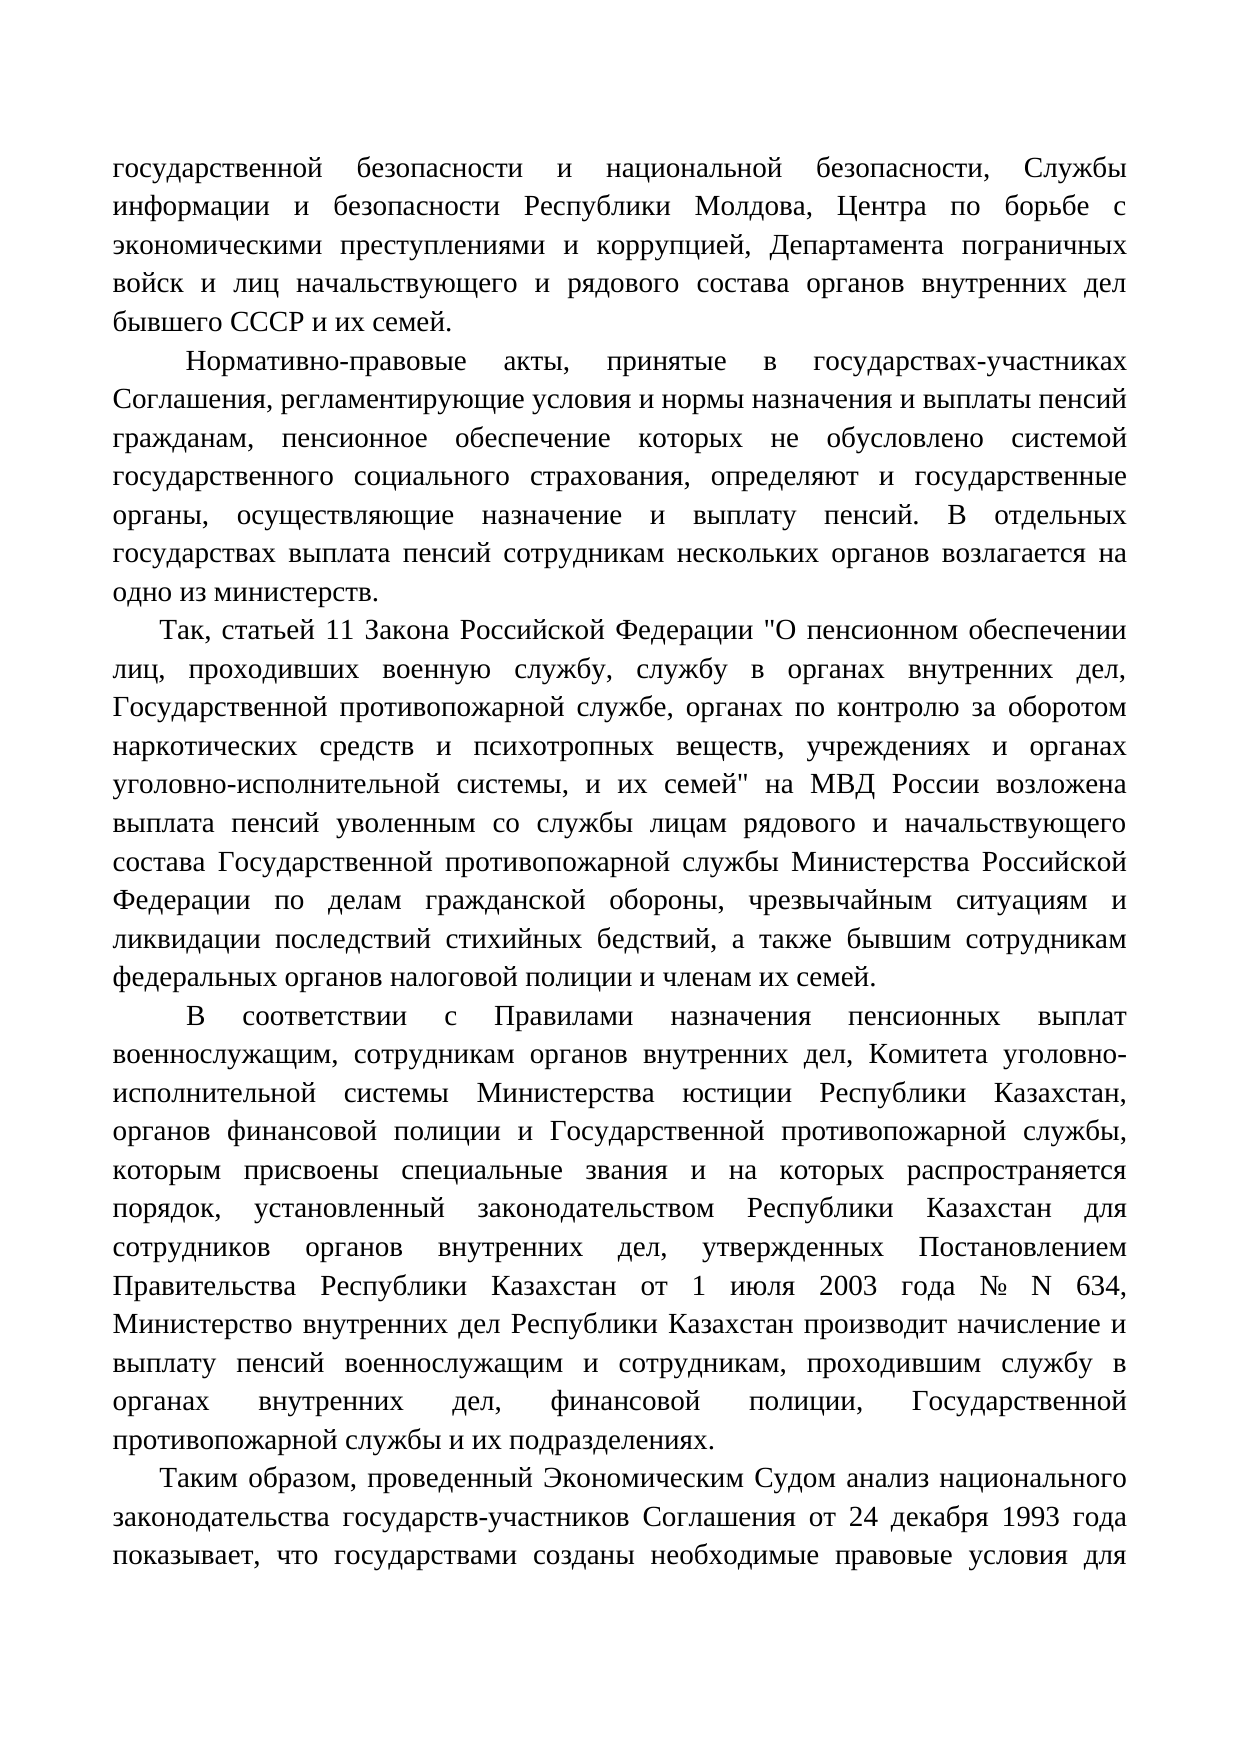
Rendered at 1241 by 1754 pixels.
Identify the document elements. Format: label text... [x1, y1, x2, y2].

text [112, 1460, 1128, 1571]
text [112, 150, 1128, 338]
text Так, статьей 11 Закона Российской Федерации "О пенсионном обеспечении лиц, проходивших военную службу, службу в органах внутренних дел, Государственной противопожарной службе, органах по контролю за оборотом наркотических средств и психотропных веществ, учреждениях и органах уголовно-исполнительной системы, и их семей" на МВД России возложена выплата пенсий уволенным со службы лицам рядового и начальствующего состава Государственной противопожарной службы Министерства Российской Федерации по делам гражданской обороны, чрезвычайным ситуациям и ликвидации последствий стихийных бедствий, а также бывшим сотрудникам федеральных органов налоговой полиции и членам их семей. [112, 612, 1128, 993]
text Нормативно-правовые акты, принятые в государствах-участниках Соглашения, регламентирующие условия и нормы назначения и выплаты пенсий гражданам, пенсионное обеспечение которых не обусловлено системой государственного социального страхования, определяют и государственные органы, осуществляющие назначение и выплату пенсий. В отдельных государствах выплата пенсий сотрудникам нескольких органов возлагается на одно из министерств. [112, 343, 1128, 607]
text В соответствии с Правилами назначения пенсионных выплат военнослужащим, сотрудникам органов внутренних дел, Комитета уголовно-исполнительной системы Министерства юстиции Республики Казахстан, органов финансовой полиции и Государственной противопожарной службы, которым присвоены специальные звания и на которых распространяется порядок, установленный законодательством Республики Казахстан для сотрудников органов внутренних дел, утвержденных Постановлением Правительства Республики Казахстан от 1 июля 2003 года № N 634, Министерство внутренних дел Республики Казахстан производит начисление и выплату пенсий военнослужащим и сотрудникам, проходившим службу в органах внутренних дел, финансовой полиции, Государственной противопожарной службы и их подразделениях. [112, 998, 1128, 1455]
